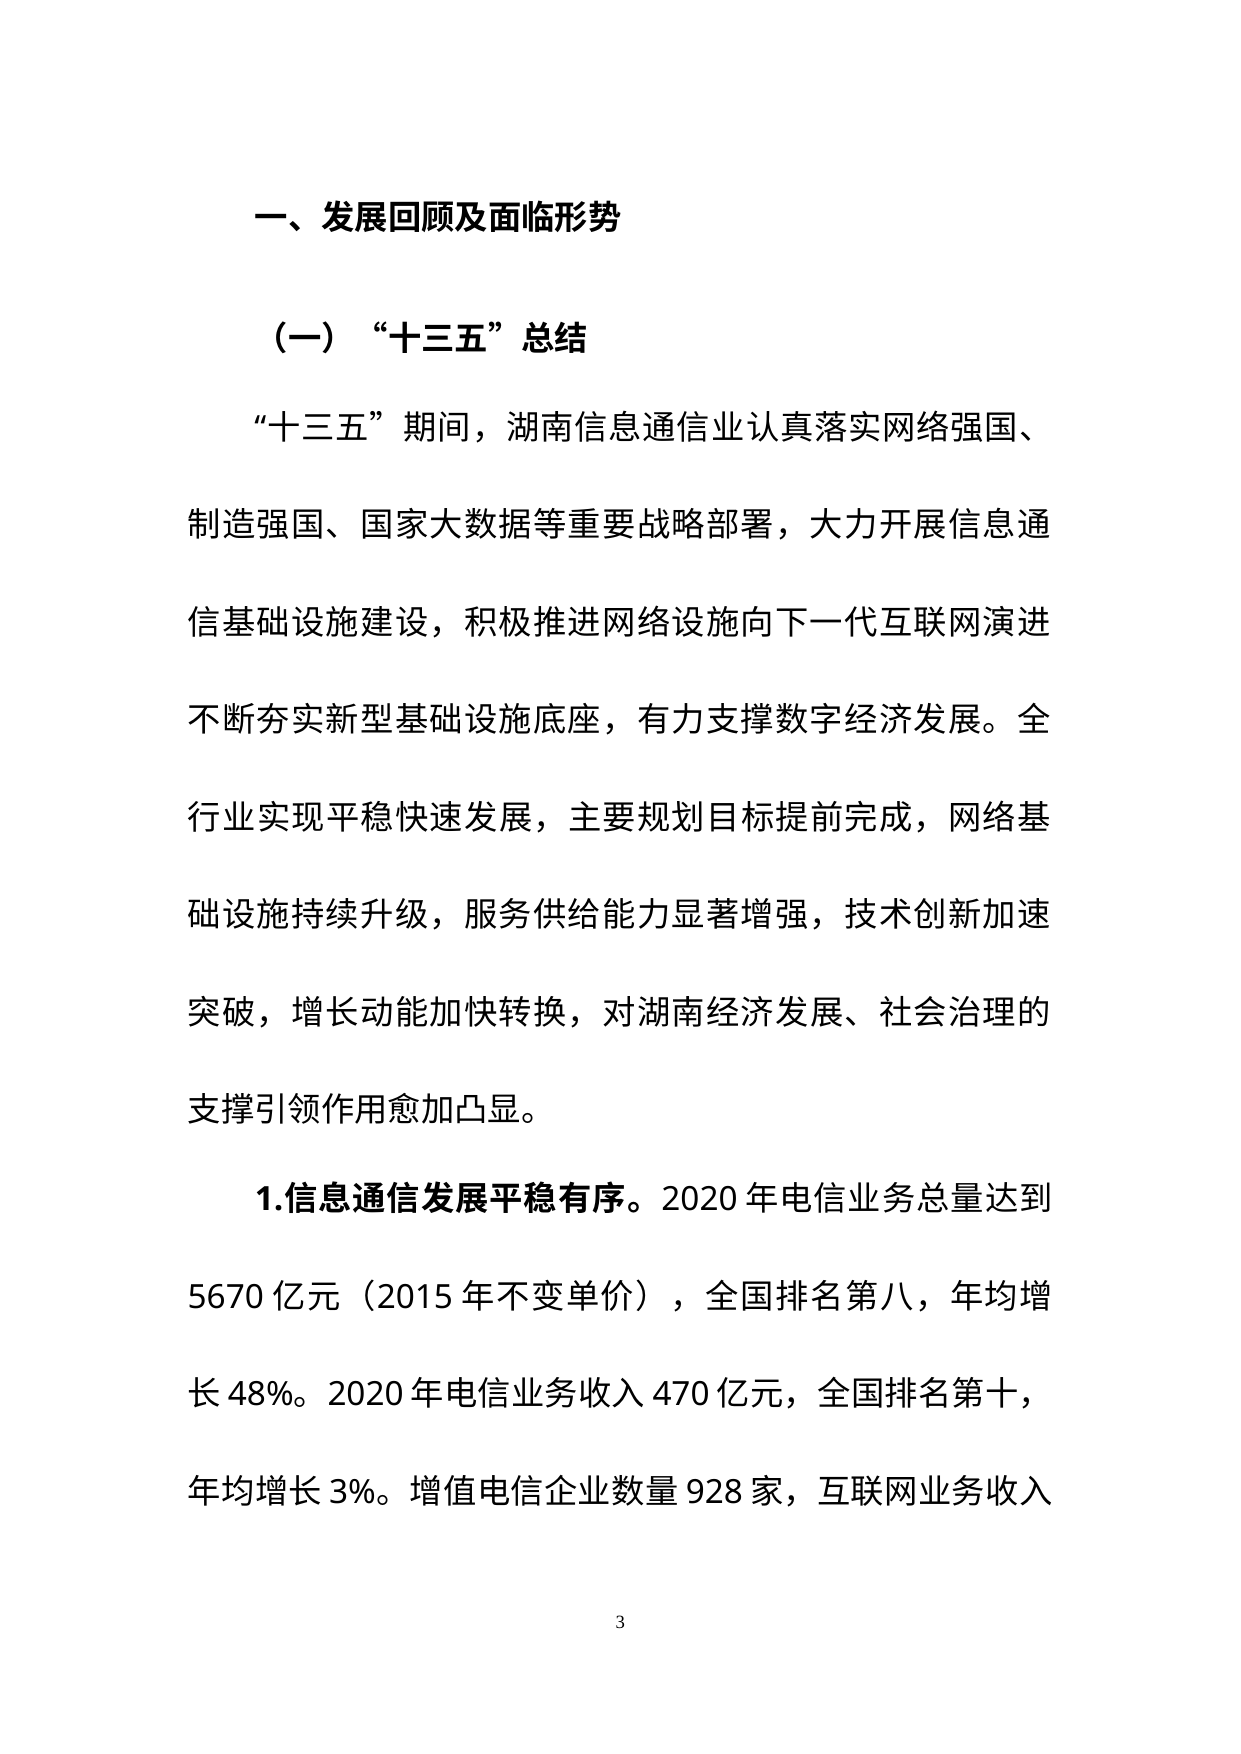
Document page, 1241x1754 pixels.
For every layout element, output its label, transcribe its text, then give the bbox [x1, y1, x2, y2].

text 一、发展回顾及面临形势 [187, 183, 1053, 248]
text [187, 1164, 1053, 1521]
text “十三五”期间，湖南信息通信业认真落实网络强国、制造强国、国家大数据等重要战略部署，大力开展信息通信基础设施建设，积极推进网络设施向下一代互联网演进，不断夯实新型基础设施底座，有力支撑数字经济发展。全行业实现平稳快速发展，主要规划目标提前完成，网络基础设施持续升级，服务供给能力显著增强，技术创新加速突破，增长动能加快转换，对湖南经济发展、社会治理的支撑引领作用愈加凸显。 [187, 392, 1053, 1140]
text （一）“十三五”总结 [187, 303, 1053, 368]
